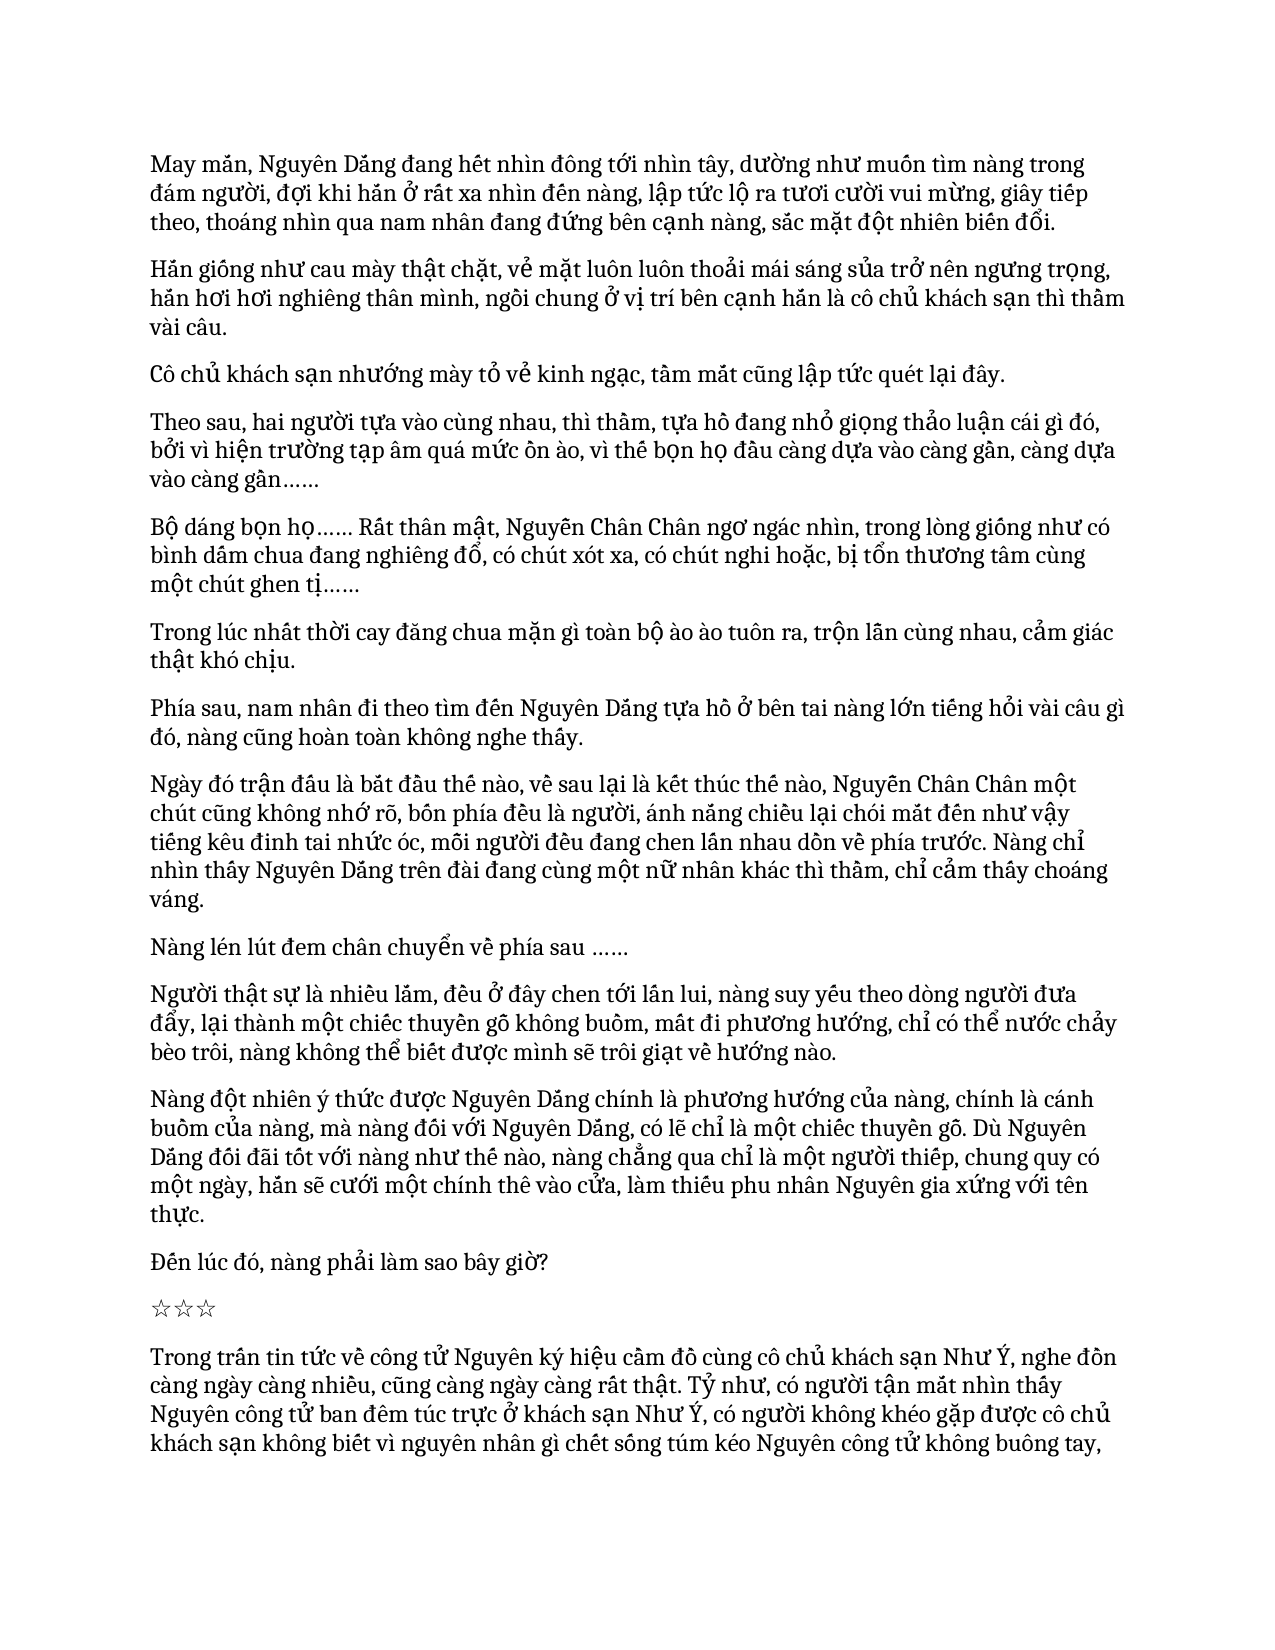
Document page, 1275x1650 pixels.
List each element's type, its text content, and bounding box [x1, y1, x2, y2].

text ☆☆☆ [150, 1295, 1125, 1324]
text Phía sau, nam nhân đi theo tìm đến Nguyên Dắng tựa hồ ở bên tai nàng lớn tiếng hỏi vài câu gì đó, nàng cũng hoàn toàn không nghe thấy. [150, 694, 1125, 751]
text Hắn giống như cau mày thật chặt, vẻ mặt luôn luôn thoải mái sáng sủa trở nên ngưng trọng, hắn hơi hơi nghiêng thân mình, ngồi chung ở vị trí bên cạnh hắn là cô chủ khách sạn thì thầm vài câu. [150, 255, 1125, 341]
text Nàng lén lút đem chân chuyển về phía sau …… [150, 932, 1125, 961]
text May mắn, Nguyên Dắng đang hết nhìn đông tới nhìn tây, dường như muốn tìm nàng trong đám người, đợi khi hắn ở rất xa nhìn đến nàng, lập tức lộ ra tươi cười vui mừng, giây tiếp theo, thoáng nhìn qua nam nhân đang đứng bên cạnh nàng, sắc mặt đột nhiên biến đổi. [150, 150, 1125, 236]
text Ngày đó trận đấu là bắt đầu thế nào, về sau lại là kết thúc thế nào, Nguyễn Chân Chân một chút cũng không nhớ rõ, bốn phía đều là người, ánh nắng chiều lại chói mắt đến như vậy tiếng kêu đinh tai nhức óc, mỗi người đều đang chen lấn nhau dồn về phía trước. Nàng chỉ nhìn thấy Nguyên Dắng trên đài đang cùng một nữ nhân khác thì thầm, chỉ cảm thấy choáng váng. [150, 770, 1125, 914]
text Theo sau, hai người tựa vào cùng nhau, thì thầm, tựa hồ đang nhỏ giọng thảo luận cái gì đó, bởi vì hiện trường tạp âm quá mức ồn ào, vì thế bọn họ đầu càng dựa vào càng gần, càng dựa vào càng gần…… [150, 407, 1125, 494]
text Nàng đột nhiên ý thức được Nguyên Dắng chính là phương hướng của nàng, chính là cánh buồm của nàng, mà nàng đối với Nguyên Dắng, có lẽ chỉ là một chiếc thuyền gỗ. Dù Nguyên Dắng đối đãi tốt với nàng như thế nào, nàng chẳng qua chỉ là một người thiếp, chung quy có một ngày, hắn sẽ cưới một chính thê vào cửa, làm thiếu phu nhân Nguyên gia xứng với tên thực. [150, 1085, 1125, 1229]
text Người thật sự là nhiều lắm, đều ở đây chen tới lấn lui, nàng suy yếu theo dòng người đưa đẩy, lại thành một chiếc thuyền gỗ không buồm, mất đi phương hướng, chỉ có thể nước chảy bèo trôi, nàng không thể biết được mình sẽ trôi giạt về hướng nào. [150, 980, 1125, 1066]
text Đến lúc đó, nàng phải làm sao bây giờ? [150, 1247, 1125, 1276]
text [150, 1342, 1125, 1457]
text Trong lúc nhất thời cay đăng chua mặn gì toàn bộ ào ào tuôn ra, trộn lẫn cùng nhau, cảm giác thật khó chịu. [150, 617, 1125, 675]
text Cô chủ khách sạn nhướng mày tỏ vẻ kinh ngạc, tầm mắt cũng lập tức quét lại đây. [150, 360, 1125, 389]
text Bộ dáng bọn họ…… Rất thân mật, Nguyễn Chân Chân ngơ ngác nhìn, trong lòng giống như có bình dấm chua đang nghiêng đổ, có chút xót xa, có chút nghi hoặc, bị tổn thương tâm cùng một chút ghen tị…… [150, 512, 1125, 599]
